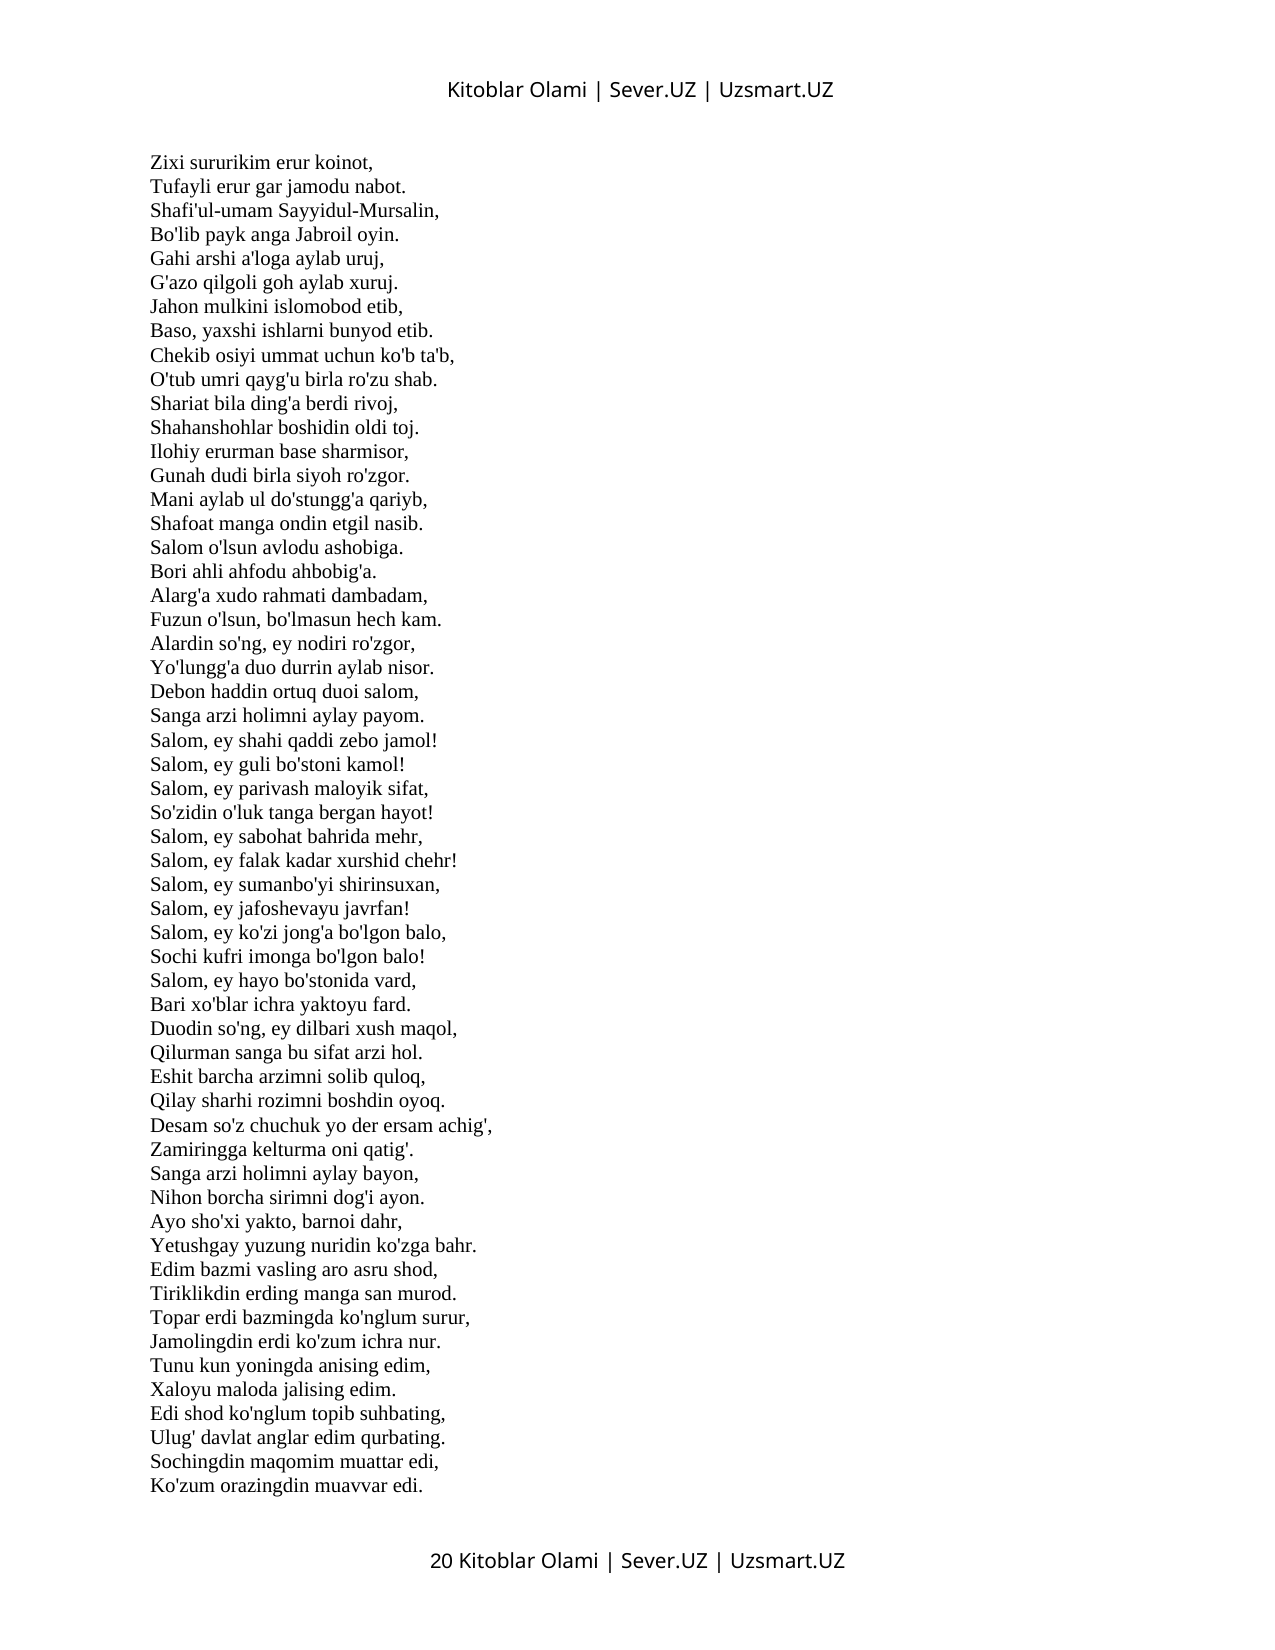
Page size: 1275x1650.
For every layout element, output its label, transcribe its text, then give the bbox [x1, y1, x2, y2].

text Zamiringga kelturma oni qatig'. [150, 1137, 1125, 1161]
text Baso, yaxshi ishlarni bunyod etib. [150, 318, 1125, 342]
text Bori ahli ahfodu ahbobig'a. [150, 559, 1125, 583]
text Desam so'z chuchuk yo der ersam achig', [150, 1112, 1125, 1137]
text Xaloyu maloda jalising edim. [150, 1377, 1125, 1401]
text Alarg'a xudo rahmati dambadam, [150, 583, 1125, 607]
text Fuzun o'lsun, bo'lmasun hech kam. [150, 607, 1125, 631]
text Salom, ey guli bo'stoni kamol! [150, 752, 1125, 776]
text Tiriklikdin erding manga san murod. [150, 1281, 1125, 1305]
text Duodin so'ng, ey dilbari xush maqol, [150, 1016, 1125, 1040]
text G'azo qilgoli goh aylab xuruj. [150, 270, 1125, 294]
text Qilay sharhi rozimni boshdin oyoq. [150, 1088, 1125, 1112]
text Eshit barcha arzimni solib quloq, [150, 1064, 1125, 1088]
text Salom, ey hayo bo'stonida vard, [150, 968, 1125, 992]
text Shariat bila ding'a berdi rivoj, [150, 391, 1125, 415]
text Ulug' davlat anglar edim qurbating. [150, 1425, 1125, 1449]
text Salom, ey parivash maloyik sifat, [150, 776, 1125, 800]
text Shafi'ul-umam Sayyidul-Mursalin, [150, 198, 1125, 222]
text Salom, ey ko'zi jong'a bo'lgon balo, [150, 920, 1125, 944]
text Debon haddin ortuq duoi salom, [150, 679, 1125, 703]
text Ko'zum orazingdin muavvar edi. [150, 1473, 1125, 1497]
text Salom, ey shahi qaddi zebo jamol! [150, 727, 1125, 752]
text Yetushgay yuzung nuridin ko'zga bahr. [150, 1233, 1125, 1257]
text Edim bazmi vasling aro asru shod, [150, 1257, 1125, 1281]
text Jahon mulkini islomobod etib, [150, 294, 1125, 318]
text Salom, ey falak kadar xurshid chehr! [150, 848, 1125, 872]
text Gahi arshi a'loga aylab uruj, [150, 246, 1125, 270]
text Bo'lib payk anga Jabroil oyin. [150, 222, 1125, 246]
text Salom, ey sabohat bahrida mehr, [150, 824, 1125, 848]
text Shahanshohlar boshidin oldi toj. [150, 415, 1125, 439]
text Alardin so'ng, ey nodiri ro'zgor, [150, 631, 1125, 655]
text Salom, ey sumanbo'yi shirinsuxan, [150, 872, 1125, 896]
text Ilohiy erurman base sharmisor, [150, 439, 1125, 463]
text Gunah dudi birla siyoh ro'zgor. [150, 463, 1125, 487]
text Sochi kufri imonga bo'lgon balo! [150, 944, 1125, 968]
text Jamolingdin erdi ko'zum ichra nur. [150, 1329, 1125, 1353]
text Sanga arzi holimni aylay bayon, [150, 1161, 1125, 1185]
text Sochingdin maqomim muattar edi, [150, 1449, 1125, 1473]
text Chekib osiyi ummat uchun ko'b ta'b, [150, 342, 1125, 367]
text Ayo sho'xi yakto, barnoi dahr, [150, 1209, 1125, 1233]
text Yo'lungg'a duo durrin aylab nisor. [150, 655, 1125, 679]
text Shafoat manga ondin etgil nasib. [150, 511, 1125, 535]
text Qilurman sanga bu sifat arzi hol. [150, 1040, 1125, 1064]
text Tufayli erur gar jamodu nabot. [150, 174, 1125, 198]
text Edi shod ko'nglum topib suhbating, [150, 1401, 1125, 1425]
text Zixi sururikim erur koinot, [150, 150, 1125, 174]
text Salom, ey jafoshevayu javrfan! [150, 896, 1125, 920]
text O'tub umri qayg'u birla ro'zu shab. [150, 367, 1125, 391]
text Sanga arzi holimni aylay payom. [150, 703, 1125, 727]
text Bari xo'blar ichra yaktoyu fard. [150, 992, 1125, 1016]
text Mani aylab ul do'stungg'a qariyb, [150, 487, 1125, 511]
text Topar erdi bazmingda ko'nglum surur, [150, 1305, 1125, 1329]
text Nihon borcha sirimni dog'i ayon. [150, 1185, 1125, 1209]
text Tunu kun yoningda anising edim, [150, 1353, 1125, 1377]
text So'zidin o'luk tanga bergan hayot! [150, 800, 1125, 824]
text Salom o'lsun avlodu ashobiga. [150, 535, 1125, 559]
